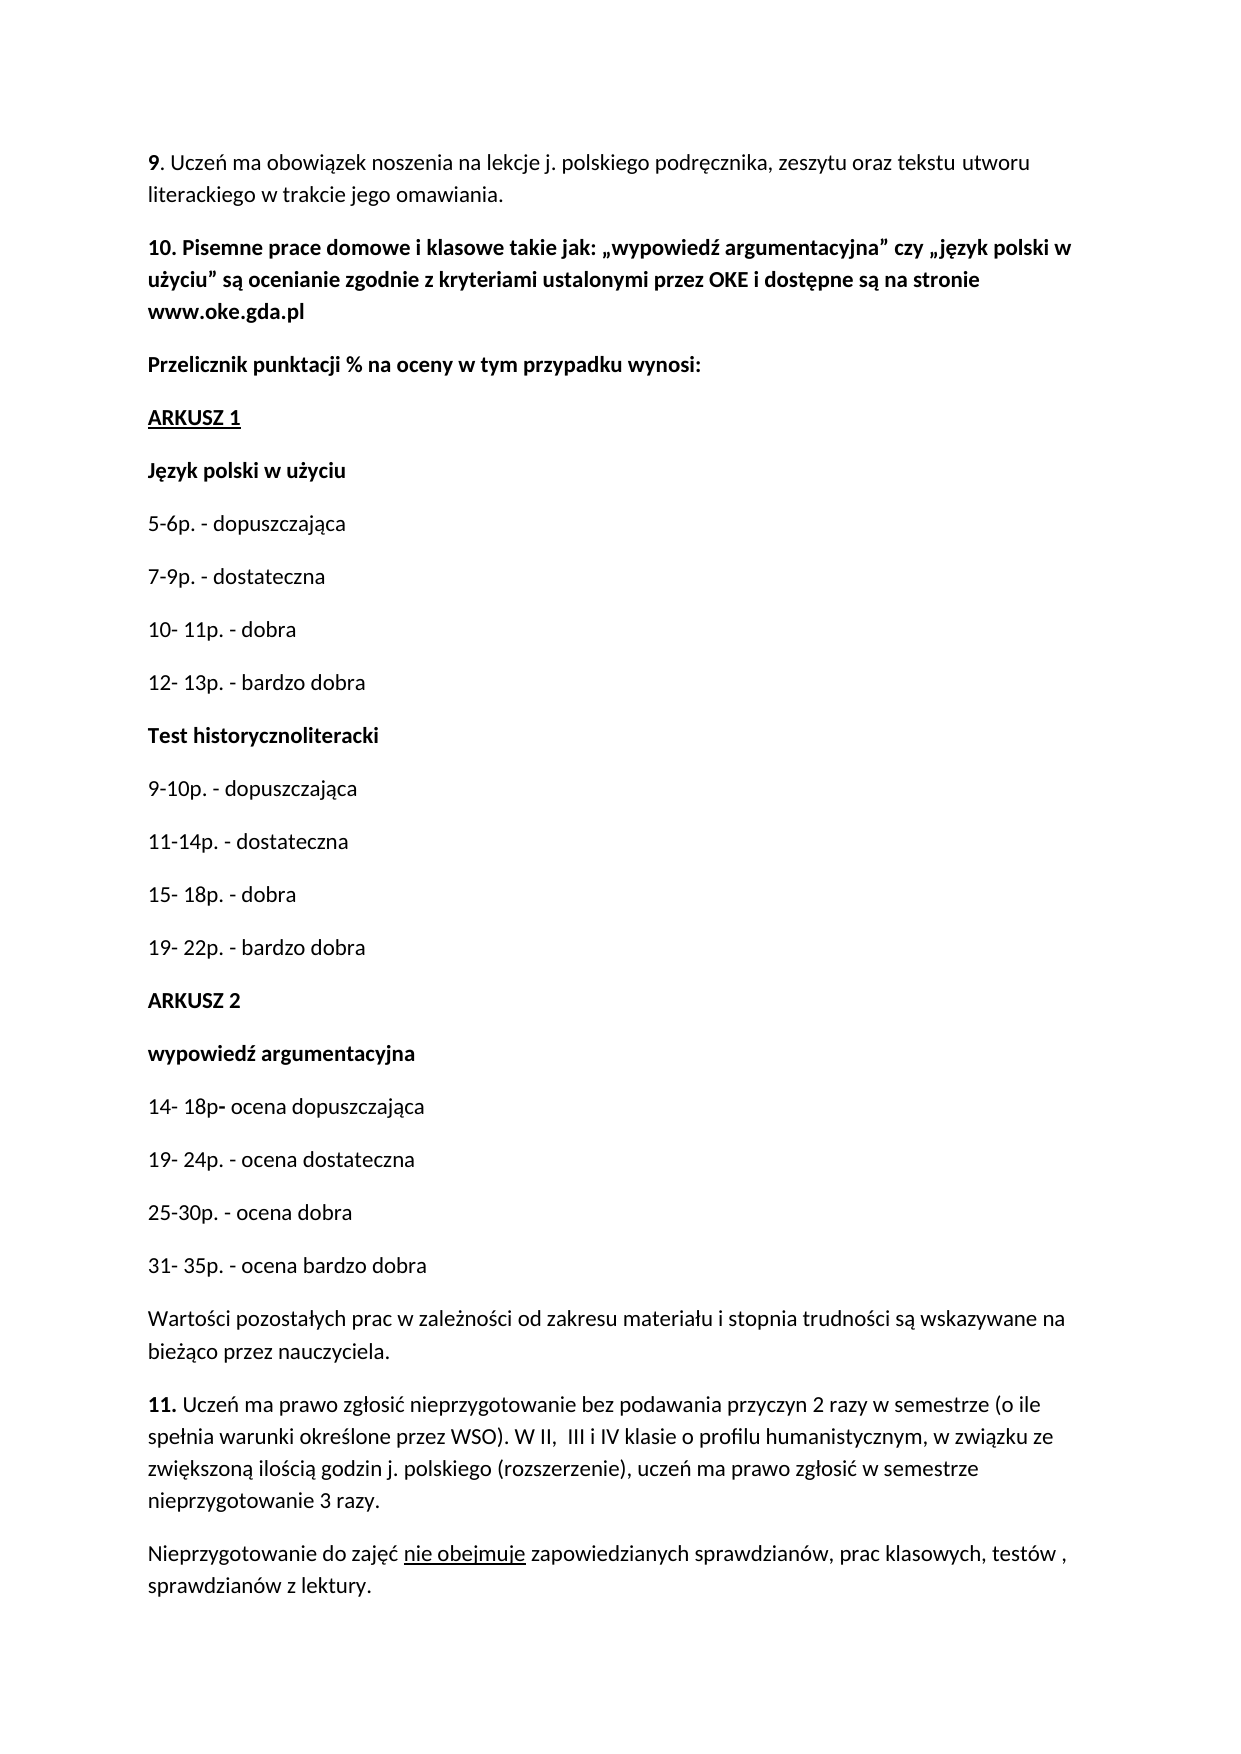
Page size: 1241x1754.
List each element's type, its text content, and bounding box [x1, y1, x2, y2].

text 7-9p. - dostateczna [148, 562, 1093, 590]
text 15- 18p. - dobra [148, 880, 1093, 908]
text ARKUSZ 2 [148, 986, 1093, 1014]
text 10. Pisemne prace domowe i klasowe takie jak: „wypowiedź argumentacyjna” czy „język polski w użyciu” są ocenianie zgodnie z kryteriami ustalonymi przez OKE i dostępne są na stronie www.oke.gda.pl [148, 233, 1093, 325]
text 25-30p. - ocena dobra [148, 1198, 1093, 1227]
text 5-6p. - dopuszczająca [148, 509, 1093, 537]
text 11-14p. - dostateczna [148, 827, 1093, 855]
text wypowiedź argumentacyjna [148, 1039, 1093, 1067]
text 10- 11p. - dobra [148, 615, 1093, 643]
text 14- 18p- ocena dopuszczająca [148, 1092, 1093, 1121]
text 19- 22p. - bardzo dobra [148, 933, 1093, 961]
text ARKUSZ 1 [148, 403, 1093, 431]
text Wartości pozostałych prac w zależności od zakresu materiału i stopnia trudności są wskazywane na bieżąco przez nauczyciela. [148, 1304, 1093, 1365]
text Test historycznoliteracki [148, 721, 1093, 749]
text 19- 24p. - ocena dostateczna [148, 1146, 1093, 1173]
text Przelicznik punktacji % na oceny w tym przypadku wynosi: [148, 350, 1093, 378]
text Nieprzygotowanie do zajęć nie obejmuje zapowiedzianych sprawdzianów, prac klasowych, testów , sprawdzianów z lektury. [148, 1539, 1093, 1599]
text 9. Uczeń ma obowiązek noszenia na lekcje j. polskiego podręcznika, zeszytu oraz tekstu utworu literackiego w trakcie jego omawiania. [148, 148, 1093, 208]
text 9-10p. - dopuszczająca [148, 774, 1093, 802]
text Język polski w użyciu [148, 456, 1093, 484]
text 12- 13p. - bardzo dobra [148, 668, 1093, 696]
text 11. Uczeń ma prawo zgłosić nieprzygotowanie bez podawania przyczyn 2 razy w semestrze (o ile spełnia warunki określone przez WSO). W II, III i IV klasie o profilu humanistycznym, w związku ze zwiększoną ilością godzin j. polskiego (rozszerzenie), uczeń ma prawo zgłosić w semestrze nieprzygotowanie 3 razy. [148, 1390, 1093, 1514]
text 31- 35p. - ocena bardzo dobra [148, 1252, 1093, 1279]
